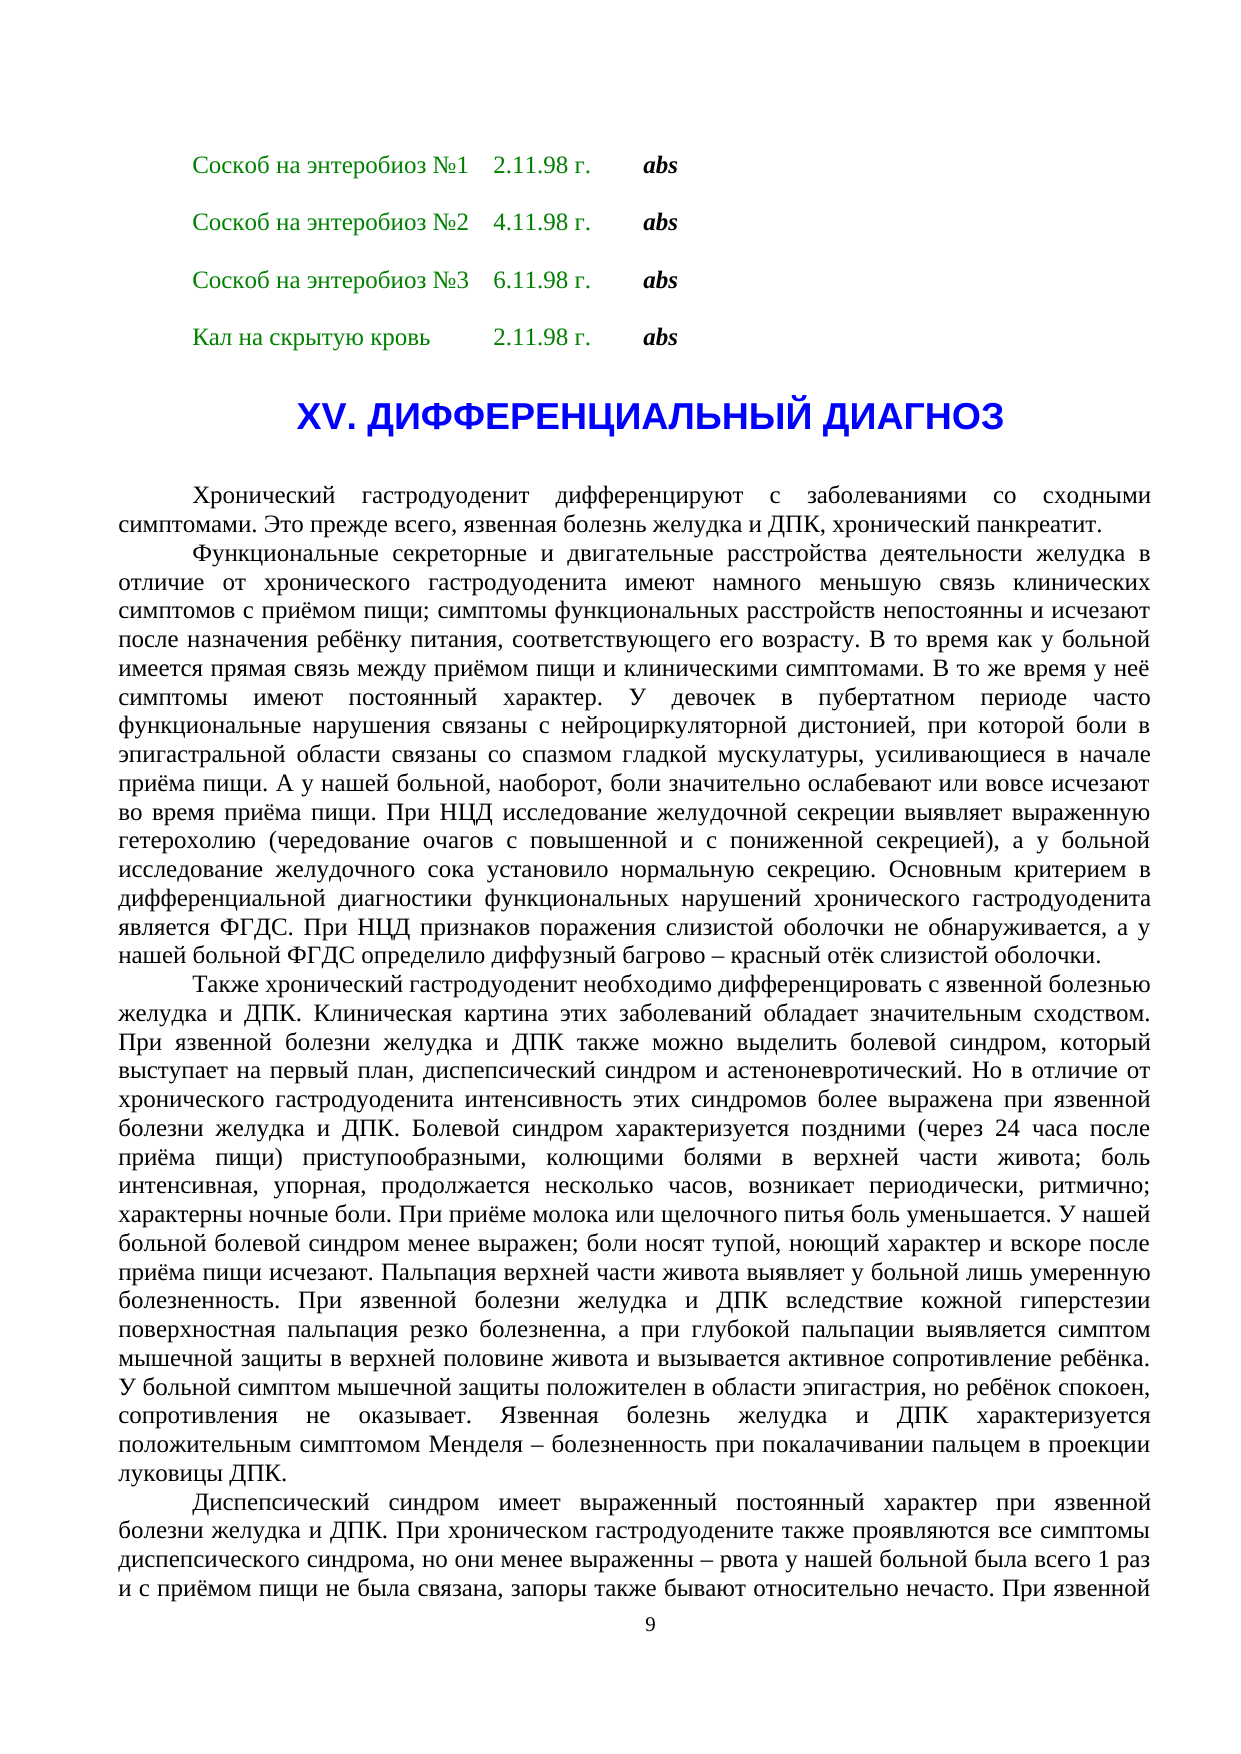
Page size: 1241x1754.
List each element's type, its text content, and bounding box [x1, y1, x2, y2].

text Соскоб на энтеробиоз №2 4.11.98 г. abs [118, 207, 1152, 236]
text Кал на скрытую кровь 2.11.98 г. abs [118, 322, 1152, 351]
text Соскоб на энтеробиоз №3 6.11.98 г. abs [118, 265, 1152, 294]
text Функциональные секреторные и двигательные расстройства деятельности желудка в отличие от хронического гастродуоденита имеют намного меньшую связь клинических симптомов с приёмом пищи; симптомы функциональных расстройств непостоянны и исчезают после назначения ребёнку питания, соответствующего его возрасту. В то время как у больной имеется прямая связь между приёмом пищи и клиническими симптомами. В то же время у неё симптомы имеют постоянный характер. У девочек в пубертатном периоде часто функциональные нарушения связаны с нейроциркуляторной дистонией, при которой боли в эпигастральной области связаны со спазмом гладкой мускулатуры, усиливающиеся в начале приёма пищи. А у нашей больной, наоборот, боли значительно ослабевают или вовсе исчезают во время приёма пищи. При НЦД исследование желудочной секреции выявляет выраженную гетерохолию (чередование очагов с повышенной и с пониженной секрецией), а у больной исследование желудочного сока установило нормальную секрецию. Основным критерием в дифференциальной диагностики функциональных нарушений хронического гастродуоденита является ФГДС. При НЦД признаков поражения слизистой оболочки не обнаруживается, а у нашей больной ФГДС определило диффузный багрово – красный отёк слизистой оболочки. [118, 538, 1152, 969]
text Хронический гастродуоденит дифференцируют с заболеваниями со сходными симптомами. Это прежде всего, язвенная болезнь желудка и ДПК, хронический панкреатит. [118, 481, 1152, 538]
text XV. ДИФФЕРЕНЦИАЛЬНЫЙ ДИАГНОЗ [118, 394, 1152, 437]
text Также хронический гастродуоденит необходимо дифференцировать с язвенной болезнью желудка и ДПК. Клиническая картина этих заболеваний обладает значительным сходством. При язвенной болезни желудка и ДПК также можно выделить болевой синдром, который выступает на первый план, диспепсический синдром и астеноневротический. Но в отличие от хронического гастродуоденита интенсивность этих синдромов более выражена при язвенной болезни желудка и ДПК. Болевой синдром характеризуется поздними (через 24 часа после приёма пищи) приступообразными, колющими болями в верхней части живота; боль интенсивная, упорная, продолжается несколько часов, возникает периодически, ритмично; характерны ночные боли. При приёме молока или щелочного питья боль уменьшается. У нашей больной болевой синдром менее выражен; боли носят тупой, ноющий характер и вскоре после приёма пищи исчезают. Пальпация верхней части живота выявляет у больной лишь умеренную болезненность. При язвенной болезни желудка и ДПК вследствие кожной гиперстезии поверхностная пальпация резко болезненна, а при глубокой пальпации выявляется симптом мышечной защиты в верхней половине живота и вызывается активное сопротивление ребёнка. У больной симптом мышечной защиты положителен в области эпигастрия, но ребёнок спокоен, сопротивления не оказывает. Язвенная болезнь желудка и ДПК характеризуется положительным симптомом Менделя – болезненность при покалачивании пальцем в проекции луковицы ДПК. [118, 969, 1152, 1487]
text Соскоб на энтеробиоз №1 2.11.98 г. abs [118, 150, 1152, 179]
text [118, 1487, 1152, 1602]
